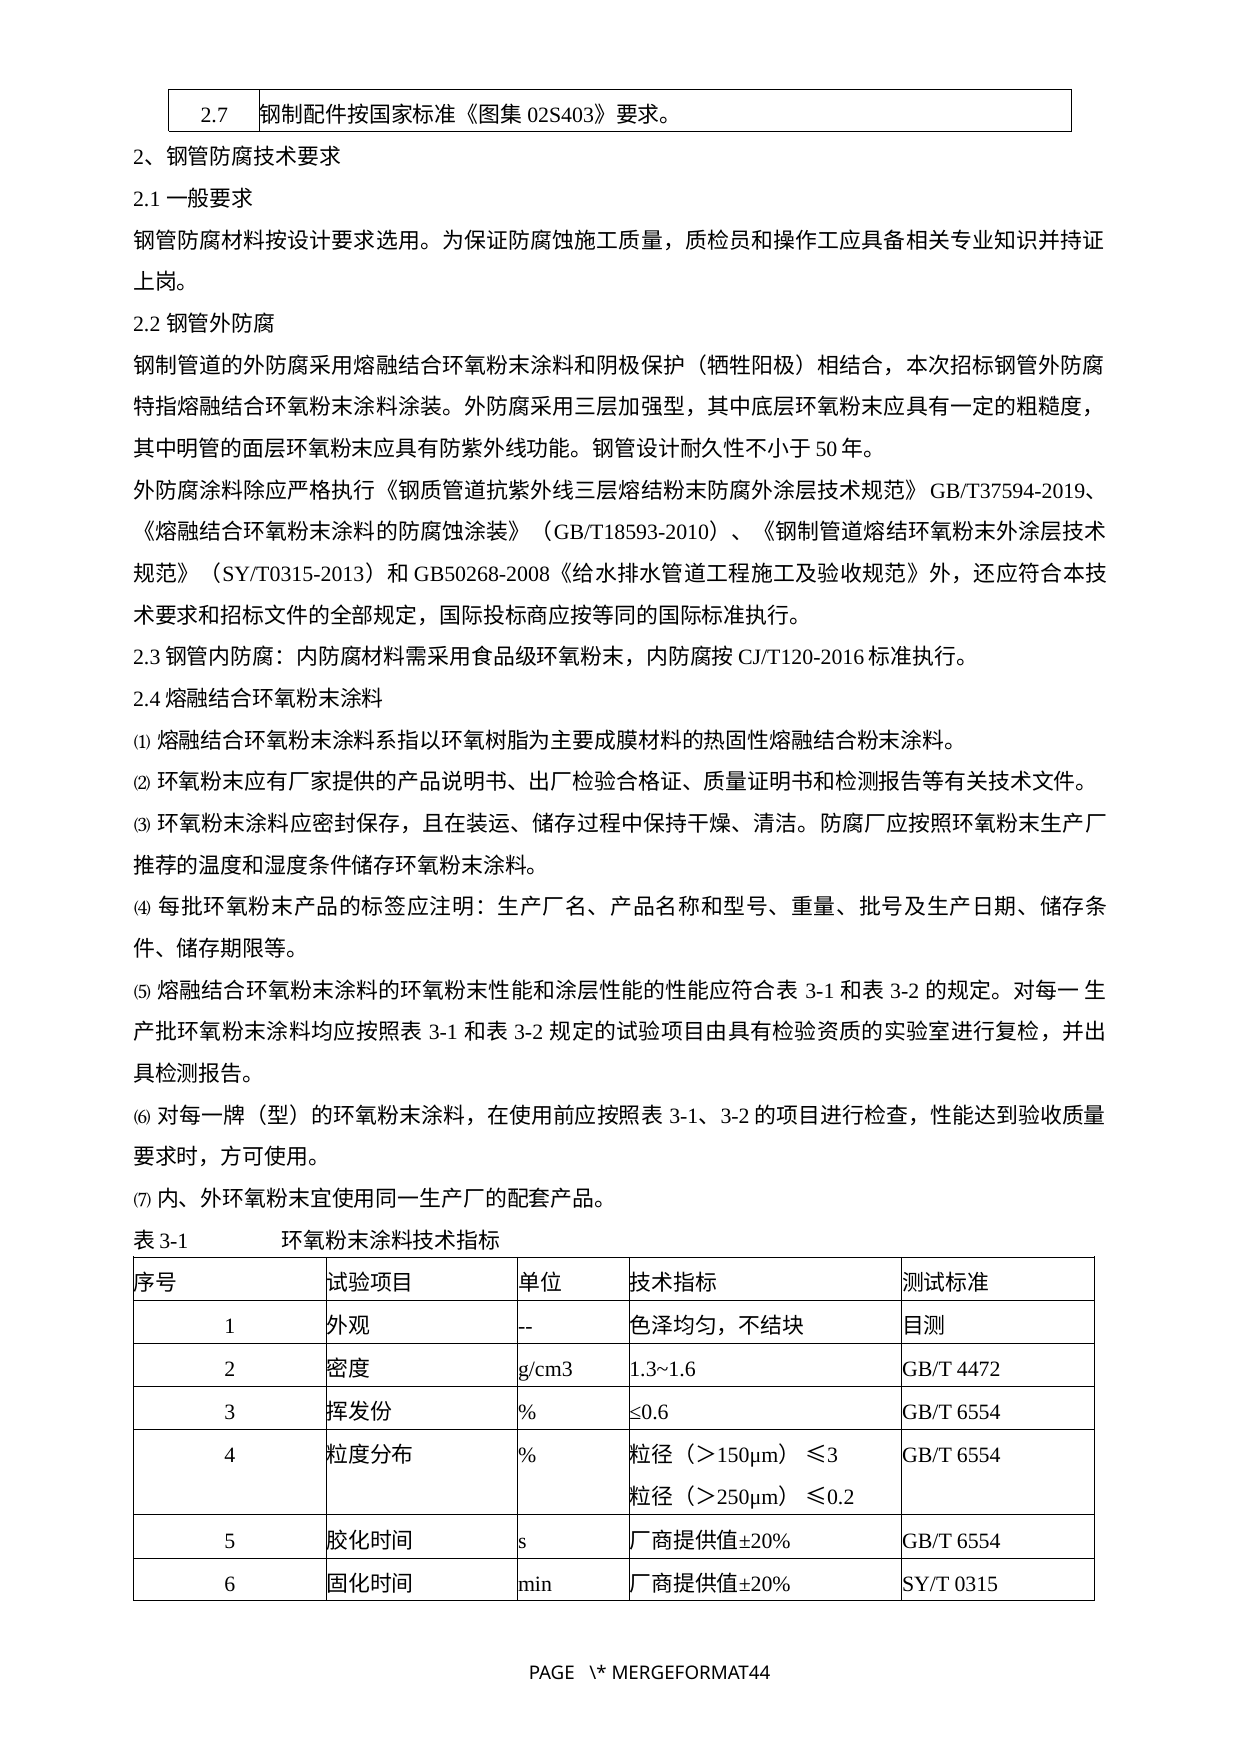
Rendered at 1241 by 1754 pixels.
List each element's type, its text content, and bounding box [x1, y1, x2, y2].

text ⑸ 熔融结合环氧粉末涂料的环氧粉末性能和涂层性能的性能应符合表 3-1 和表 3-2 的规定。对每一 生产批环氧粉末涂料均应按照表 3-1 和表 3-2 规定的试验项目由具有检验资质的实验室进行复检，并出具检测报告。 [133, 965, 1107, 1090]
table_cell g/cm3 [518, 1344, 629, 1386]
table_cell 胶化时间 [327, 1515, 517, 1557]
table_cell GB/T 4472 [902, 1344, 1094, 1386]
text 表3-1 环氧粉末涂料技术指标 [133, 1215, 1107, 1256]
table_cell 挥发份 [327, 1387, 517, 1429]
table_cell 色泽均匀，不结块 [630, 1301, 901, 1343]
text 2.4熔融结合环氧粉末涂料 [133, 673, 1107, 715]
table_cell 厂商提供值±20% [630, 1515, 901, 1557]
table_cell 外观 [327, 1301, 517, 1343]
text ⑷ 每批环氧粉末产品的标签应注明：生产厂名、产品名称和型号、重量、批号及生产日期、储存条件、储存期限等。 [133, 881, 1107, 965]
text ⑶ 环氧粉末涂料应密封保存，且在装运、储存过程中保持干燥、清洁。防腐厂应按照环氧粉末生产厂推荐的温度和湿度条件储存环氧粉末涂料。 [133, 798, 1107, 881]
text 外防腐涂料除应严格执行《钢质管道抗紫外线三层熔结粉末防腐外涂层技术规范》GB/T37594-2019、《熔融结合环氧粉末涂料的防腐蚀涂装》（GB/T18593-2010）、《钢制管道熔结环氧粉末外涂层技术规范》（SY/T0315-2013）和GB50268-2008《给水排水管道工程施工及验收规范》外，还应符合本技术要求和招标文件的全部规定，国际投标商应按等同的国际标准执行。 [133, 465, 1107, 631]
text ⑵ 环氧粉末应有厂家提供的产品说明书、出厂检验合格证、质量证明书和检测报告等有关技术文件。 [133, 756, 1107, 798]
text ⑴ 熔融结合环氧粉末涂料系指以环氧树脂为主要成膜材料的热固性熔融结合粉末涂料。 [133, 715, 1107, 756]
table_header 试验项目 [327, 1258, 517, 1300]
table_cell 密度 [327, 1344, 517, 1386]
table_cell % [518, 1387, 629, 1429]
table_cell -- [518, 1301, 629, 1343]
text 钢管防腐材料按设计要求选用。为保证防腐蚀施工质量，质检员和操作工应具备相关专业知识并持证上岗。 [133, 215, 1107, 298]
table_cell 固化时间 [327, 1559, 517, 1600]
text ⑺ 内、外环氧粉末宜使用同一生产厂的配套产品。 [133, 1173, 1107, 1215]
table_cell 目测 [902, 1301, 1094, 1343]
table_cell 粒径（＞150μm） ≤3 粒径（＞250μm） ≤0.2 [630, 1430, 901, 1514]
table_cell 6 [134, 1559, 326, 1600]
table_cell s [518, 1515, 629, 1557]
text 2.3钢管内防腐：内防腐材料需采用食品级环氧粉末，内防腐按CJ/T120-2016标准执行。 [133, 631, 1107, 673]
table_cell 5 [134, 1515, 326, 1557]
text ⑹ 对每一牌（型）的环氧粉末涂料，在使用前应按照表3-1、3-2的项目进行检查，性能达到验收质量要求时，方可使用。 [133, 1090, 1107, 1173]
table_cell SY/T 0315 [902, 1559, 1094, 1600]
table_header 测试标准 [902, 1258, 1094, 1300]
table_cell ≤0.6 [630, 1387, 901, 1429]
table_header 单位 [518, 1258, 629, 1300]
table_cell GB/T 6554 [902, 1387, 1094, 1429]
text 2、钢管防腐技术要求 [133, 131, 1107, 173]
table_cell 2.7 [169, 90, 259, 131]
text 2.1 一般要求 [133, 173, 1107, 215]
table_cell 1.3~1.6 [630, 1344, 901, 1386]
table_cell min [518, 1559, 629, 1600]
table_header 技术指标 [630, 1258, 901, 1300]
table_header 序号 [134, 1258, 326, 1300]
table_cell 3 [134, 1387, 326, 1429]
table_cell GB/T 6554 [902, 1515, 1094, 1557]
text 2.2 钢管外防腐 [133, 298, 1107, 340]
table_cell GB/T 6554 [902, 1430, 1094, 1514]
table_cell 厂商提供值±20% [630, 1559, 901, 1600]
table_cell 1 [134, 1301, 326, 1343]
table_cell % [518, 1430, 629, 1514]
table_cell 钢制配件按国家标准《图集 02S403》要求。 [260, 90, 1071, 131]
table_cell 粒度分布 [327, 1430, 517, 1514]
table_cell 2 [134, 1344, 326, 1386]
text 钢制管道的外防腐采用熔融结合环氧粉末涂料和阴极保护（牺牲阳极）相结合，本次招标钢管外防腐特指熔融结合环氧粉末涂料涂装。外防腐采用三层加强型，其中底层环氧粉末应具有一定的粗糙度，其中明管的面层环氧粉末应具有防紫外线功能。钢管设计耐久性不小于50年。 [133, 340, 1107, 465]
table_cell 4 [134, 1430, 326, 1514]
